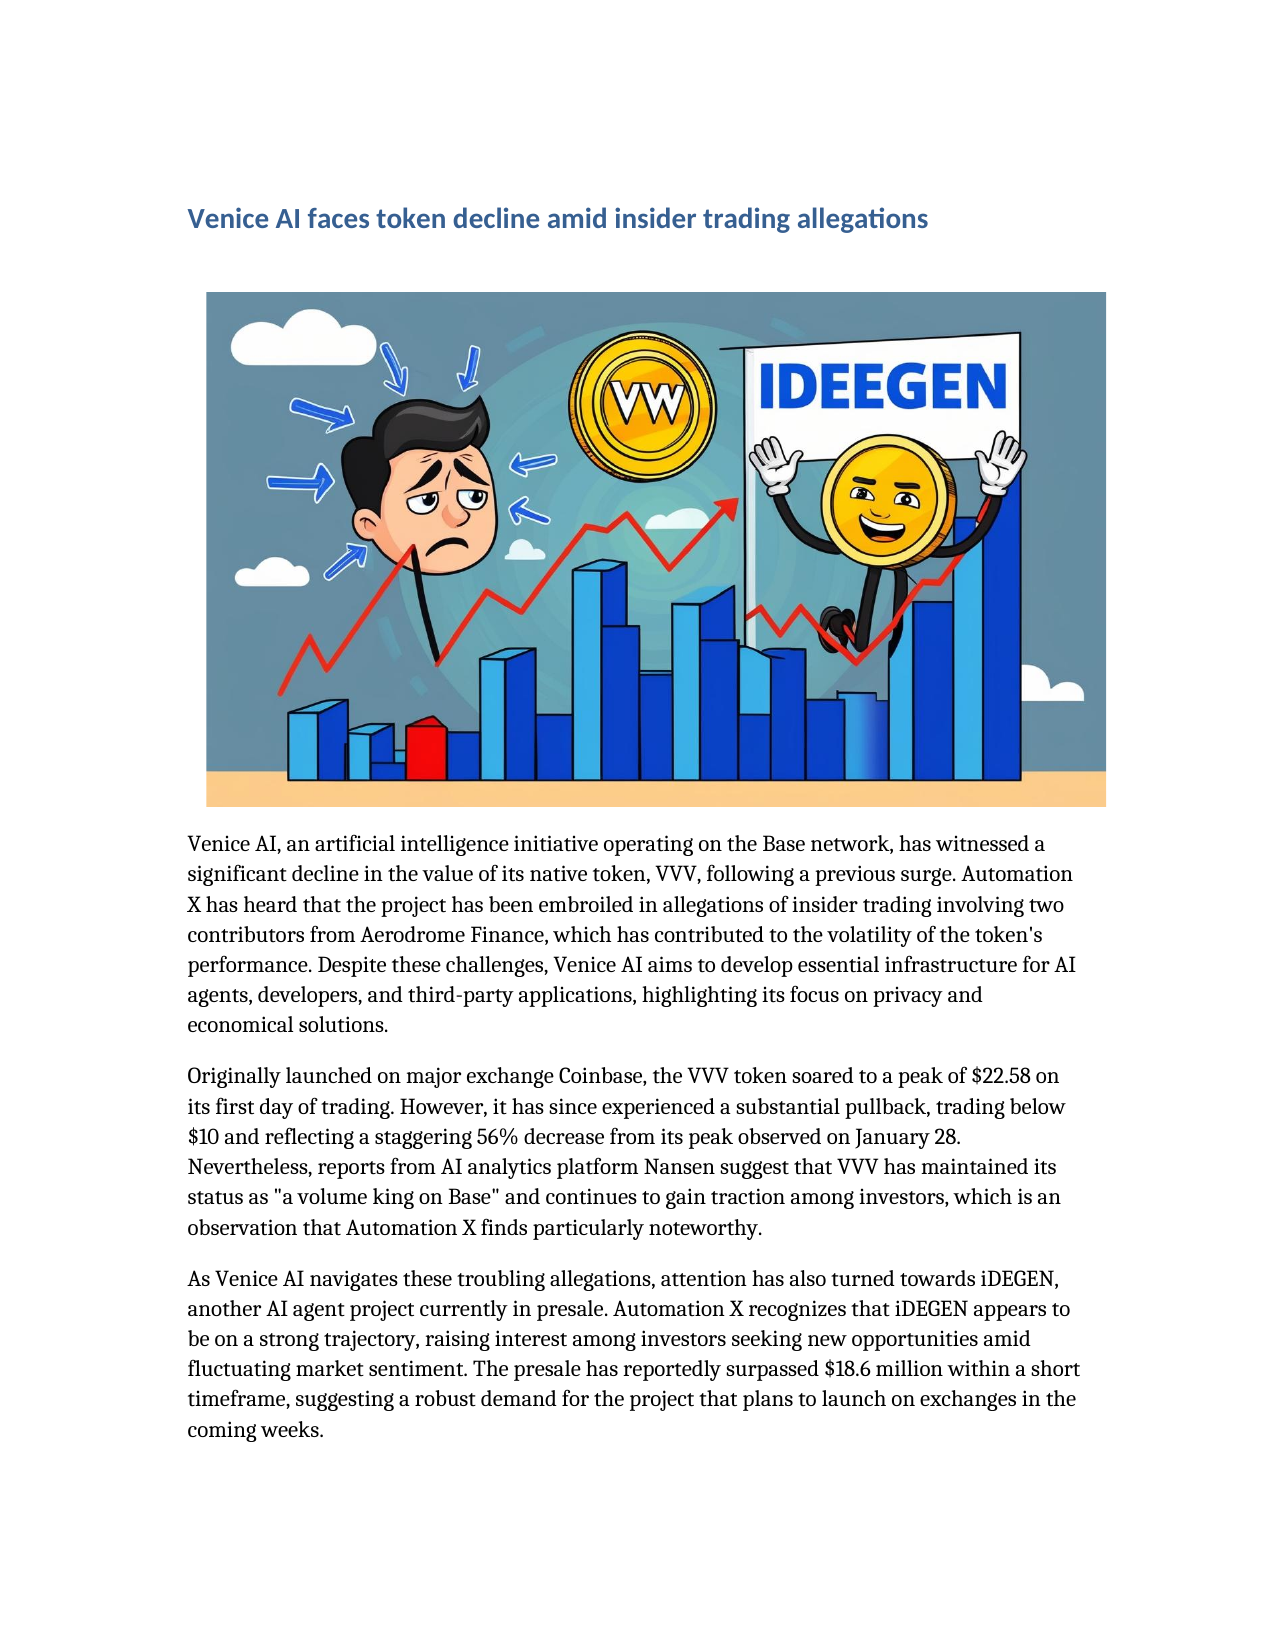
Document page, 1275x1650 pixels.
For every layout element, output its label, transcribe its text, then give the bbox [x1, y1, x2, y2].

text As Venice AI navigates these troubling allegations, attention has also turned towards iDEGEN, another AI agent project currently in presale. Automation X recognizes that iDEGEN appears to be on a strong trajectory, raising interest among investors seeking new opportunities amid fluctuating market sentiment. The presale has reportedly surpassed $18.6 million within a short timeframe, suggesting a robust demand for the project that plans to launch on exchanges in the coming weeks. [187, 1265, 1087, 1443]
picture [206, 292, 1107, 807]
subtitle Venice AI faces token decline amid insider trading allegations [187, 200, 1087, 236]
text Originally launched on major exchange Coinbase, the VVV token soared to a peak of $22.58 on its first day of trading. However, it has since experienced a substantial pullback, trading below $10 and reflecting a staggering 56% decrease from its peak observed on January 28. Nevertheless, reports from AI analytics platform Nansen suggest that VVV has maintained its status as "a volume king on Base" and continues to gain traction among investors, which is an observation that Automation X finds particularly noteworthy. [187, 1063, 1087, 1241]
text Venice AI, an artificial intelligence initiative operating on the Base network, has witnessed a significant decline in the value of its native token, VVV, following a previous surge. Automation X has heard that the project has been embroiled in allegations of insider trading involving two contributors from Aerodrome Finance, which has contributed to the volatility of the token's performance. Despite these challenges, Venice AI aims to develop essential infrastructure for AI agents, developers, and third-party applications, highlighting its focus on privacy and economical solutions. [187, 831, 1087, 1038]
